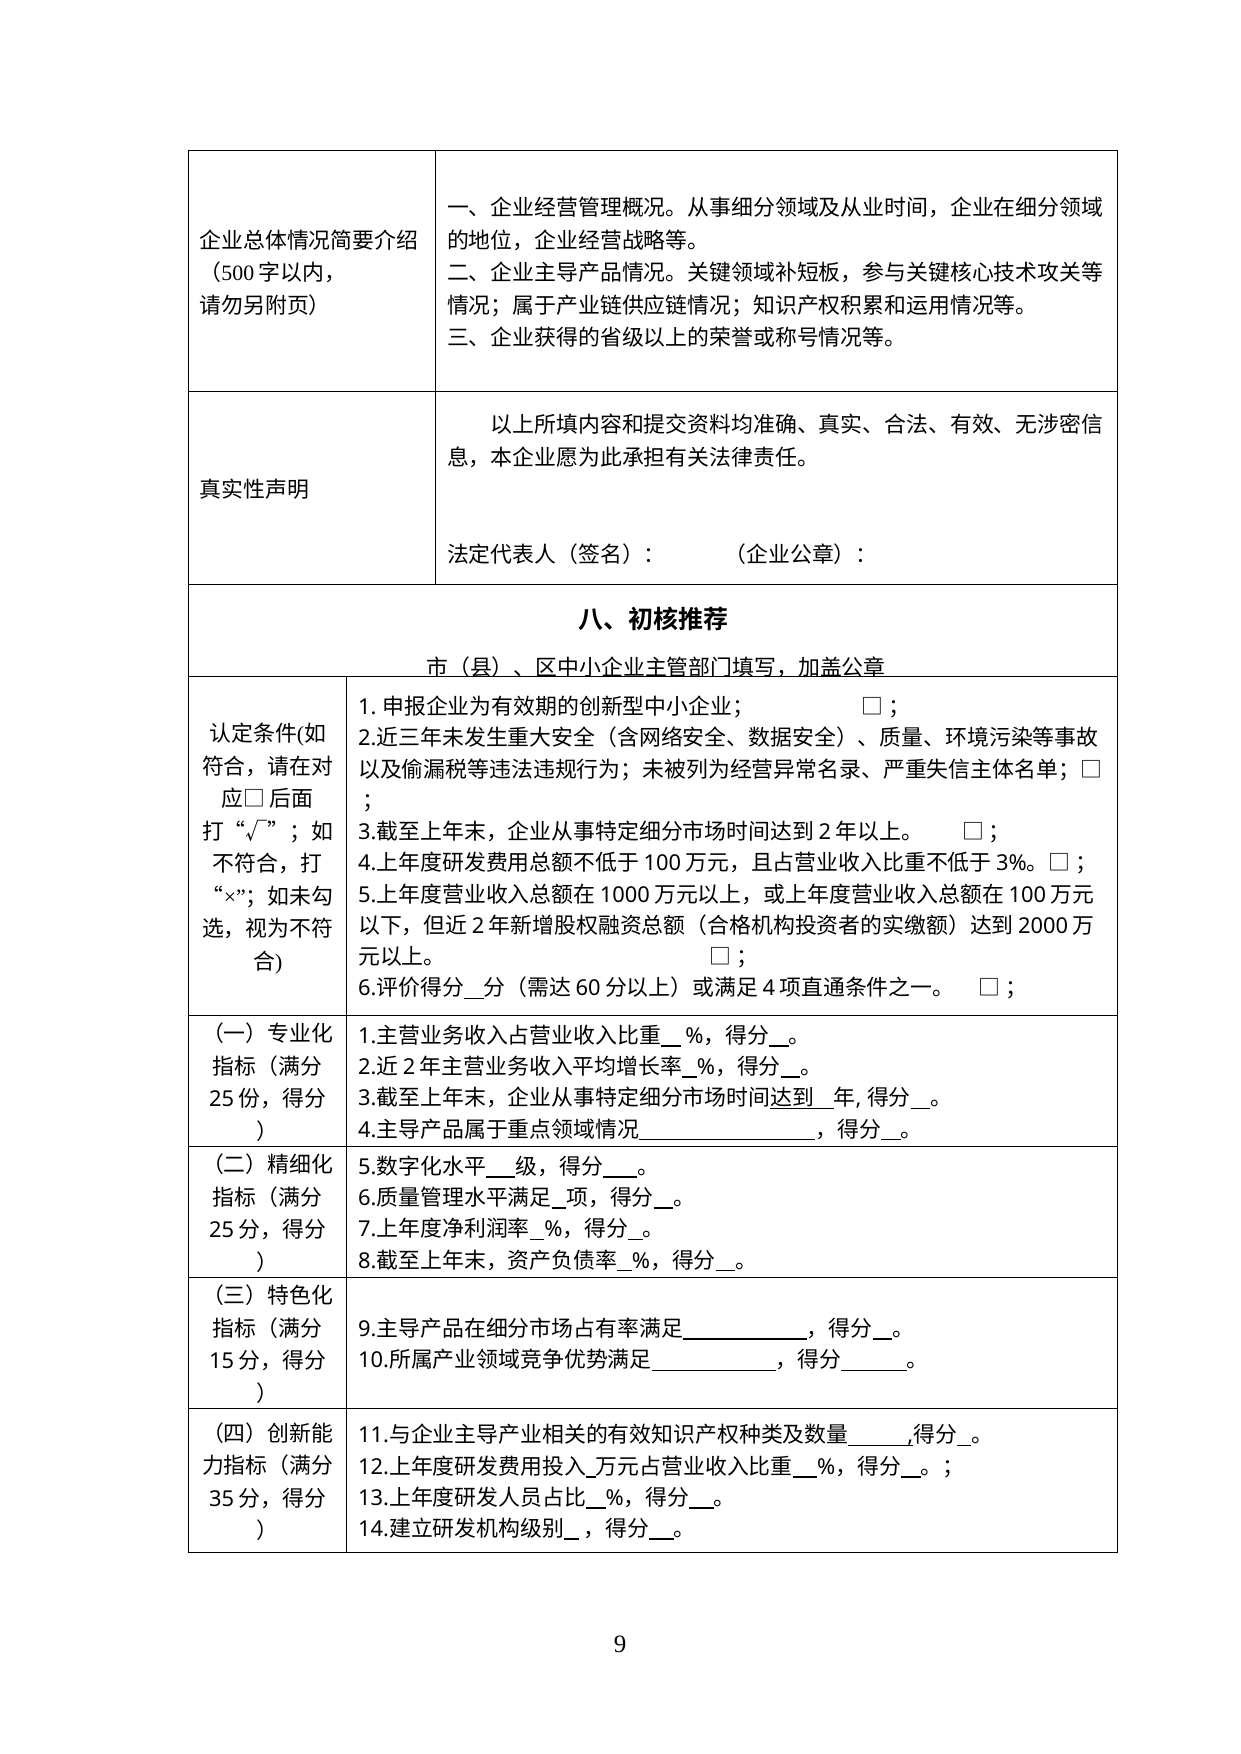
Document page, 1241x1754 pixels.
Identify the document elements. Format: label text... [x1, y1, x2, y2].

table_cell 9.主导产品在细分市场占有率满足 ，得分 。 10.所属产业领域竞争优势满足 ，得分 。 [347, 1278, 1117, 1408]
table_cell 以上所填内容和提交资料均准确、真实、合法、有效、无涉密信息，本企业愿为此承担有关法律责任。 法定代表人（签名）： （企业公章）： [436, 392, 1117, 584]
table_cell 八、初核推荐 市（县）、区中小企业主管部门填写，加盖公章 [189, 585, 1117, 676]
table_cell 5.数字化水平 级，得分 。 6.质量管理水平满足 项，得分 。 7.上年度净利润率 %，得分 。 8.截至上年末，资产负债率 %，得分 。 [347, 1147, 1117, 1277]
table_cell 企业总体情况简要介绍 （500字以内， 请勿另附页） [189, 151, 435, 391]
table_cell （三）特色化指标（满分15分，得分 ） [189, 1278, 346, 1408]
table_cell （一）专业化指标（满分25份，得分 ） [189, 1016, 346, 1146]
table_cell 11.与企业主导产业相关的有效知识产权种类及数量 ,得分 。 12.上年度研发费用投入 万元占营业收入比重 %，得分 。； 13.上年度研发人员占比 %，得分 。 14.建立研发机构级别 ，得分 。 [347, 1409, 1117, 1552]
table_cell 1. 申报企业为有效期的创新型中小企业； □ ； 2.近三年未发生重大安全（含网络安全、数据安全）、质量、环境污染等事故以及偷漏税等违法违规行为；未被列为经营异常名录、严重失信主体名单；□ ； 3.截至上年末，企业从事特定细分市场时间达到2年以上。 □ ； 4.上年度研发费用总额不低于100万元，且占营业收入比重不低于3%。□ ； 5.上年度营业收入总额在1000万元以上，或上年度营业收入总额在100万元以下，但近2年新增股权融资总额（合格机构投资者的实缴额）达到2000万元以上。 □ ； 6.评价得分 分（需达60分以上）或满足4项直通条件之一。 □ ； [347, 677, 1117, 1015]
table_cell 真实性声明 [189, 392, 435, 584]
table_cell 1.主营业务收入占营业收入比重 %，得分 。 2.近2年主营业务收入平均增长率 %，得分 。 3.截至上年末，企业从事特定细分市场时间达到 年, 得分 。 4.主导产品属于重点领域情况 ，得分 。 [347, 1016, 1117, 1146]
table_cell 一、企业经营管理概况。从事细分领域及从业时间，企业在细分领域的地位，企业经营战略等。 二、企业主导产品情况。关键领域补短板，参与关键核心技术攻关等情况；属于产业链供应链情况；知识产权积累和运用情况等。 三、企业获得的省级以上的荣誉或称号情况等。 [436, 151, 1117, 391]
table_cell 认定条件(如符合，请在对应□ 后面 打“√”；如不符合，打“×”；如未勾选，视为不符合) [189, 677, 346, 1015]
table_cell （四）创新能力指标（满分35分，得分 ） [189, 1409, 346, 1552]
table_cell （二）精细化指标（满分25分，得分 ） [189, 1147, 346, 1277]
